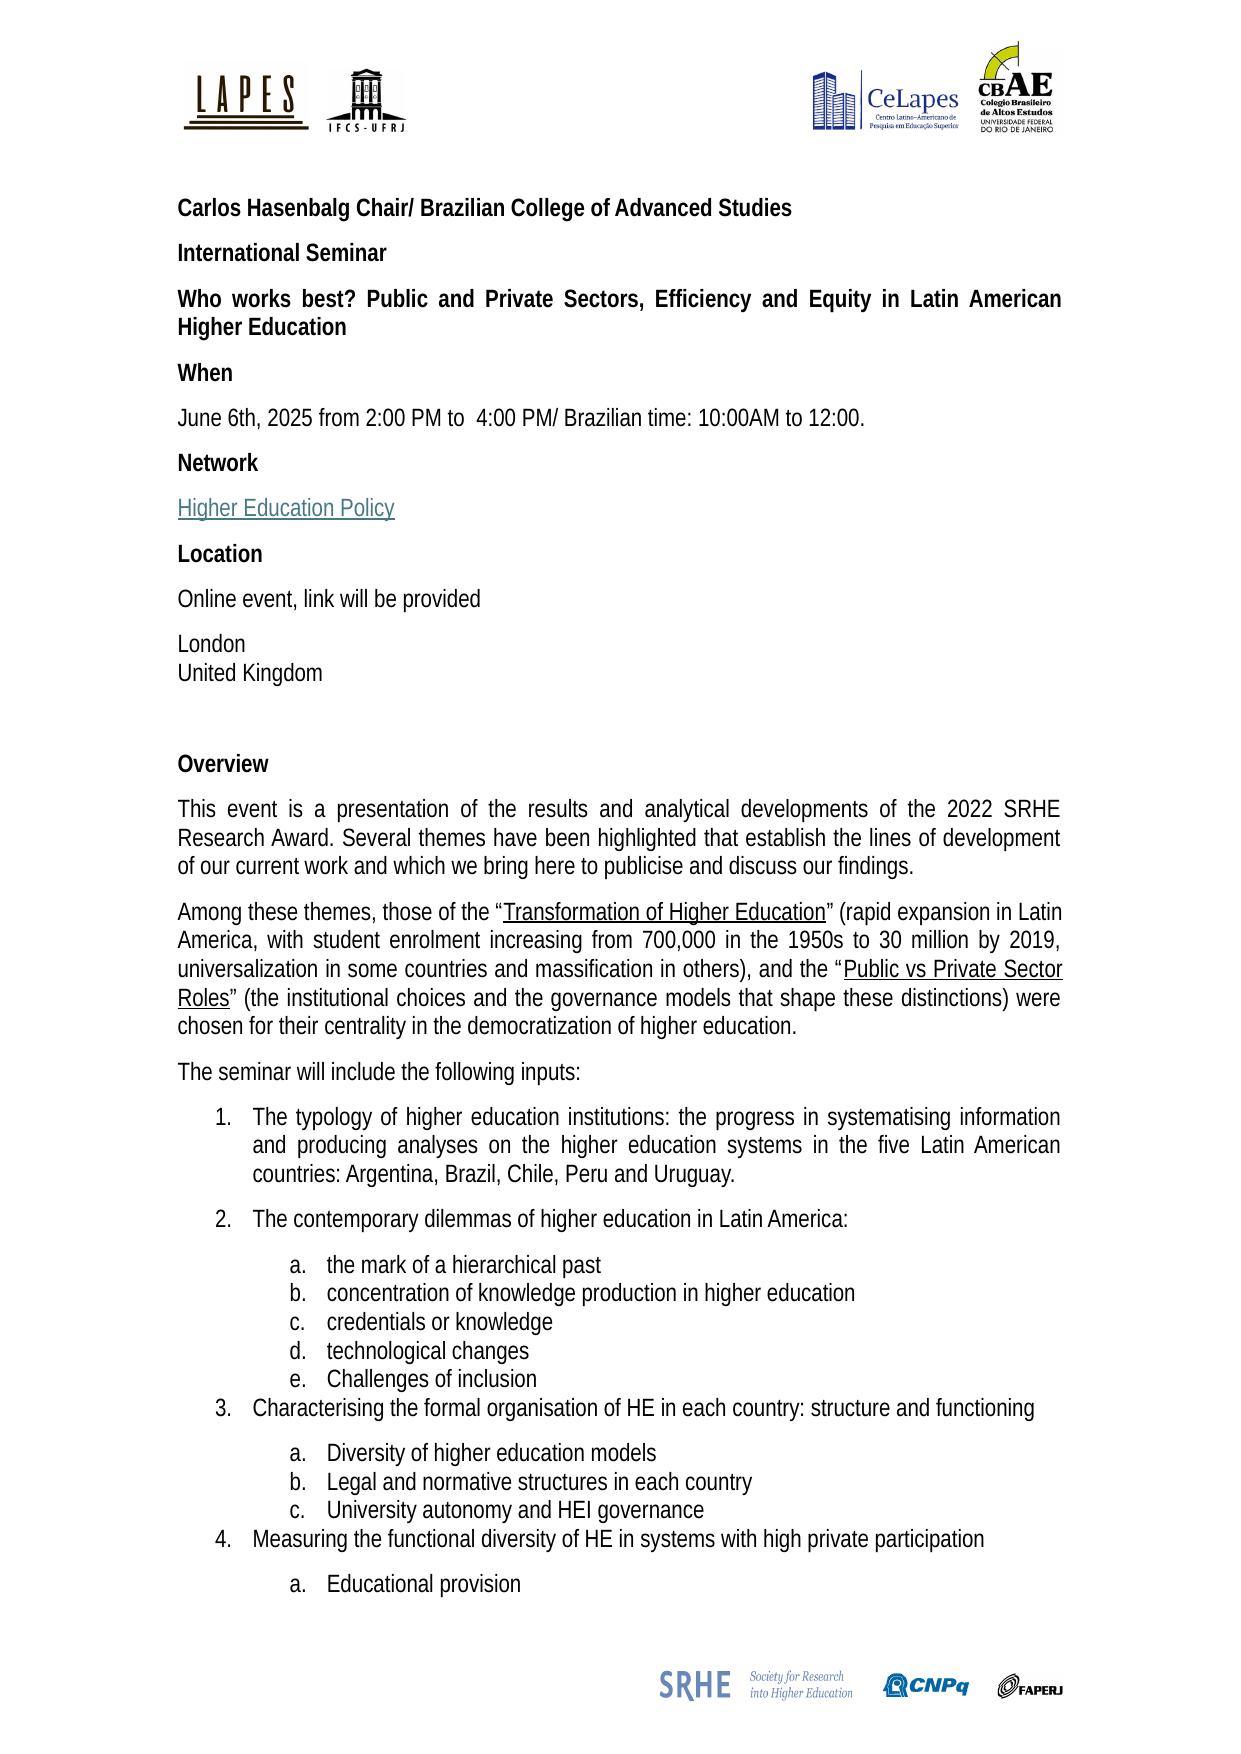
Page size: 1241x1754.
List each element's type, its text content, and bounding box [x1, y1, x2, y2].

text Location [177, 539, 1063, 567]
list Characterising the formal organisation of HE in each country: structure and functioning [215, 1393, 1063, 1422]
list Diversity of higher education models [289, 1438, 1063, 1467]
picture [997, 1673, 1063, 1699]
list credentials or knowledge [289, 1307, 1063, 1336]
list The contemporary dilemmas of higher education in Latin America: [215, 1204, 1063, 1233]
text Who works best? Public and Private Sectors, Efficiency and Equity in Latin American Higher Education [177, 283, 1063, 341]
text The seminar will include the following inputs: [177, 1056, 1063, 1085]
picture [804, 41, 1064, 140]
picture [326, 68, 407, 132]
text When [177, 357, 1063, 386]
text This event is a presentation of the results and analytical developments of the 2022 SRHE Research Award. Several themes have been highlighted that establish the lines of development of our current work and which we bring here to publicise and discuss our findings. [177, 794, 1063, 880]
text Carlos Hasenbalg Chair/ Brazilian College of Advanced Studies [177, 193, 1063, 222]
text International Seminar [177, 238, 1063, 267]
list Challenges of inclusion [289, 1364, 1063, 1393]
text Online event, link will be provided [177, 584, 1063, 613]
list University autonomy and HEI governance [289, 1496, 1063, 1524]
picture [873, 1655, 978, 1706]
text London United Kingdom [177, 629, 1063, 687]
list Legal and normative structures in each country [289, 1467, 1063, 1496]
text Overview [177, 749, 1063, 777]
picture [659, 1665, 853, 1706]
list The typology of higher education institutions: the progress in systematising information and producing analyses on the higher education systems in the five Latin American countries: Argentina, Brazil, Chile, Peru and Uruguay. [215, 1102, 1063, 1188]
text June 6th, 2025 from 2:00 PM to 4:00 PM/ Brazilian time: 10:00AM to 12:00. [177, 403, 1063, 431]
list concentration of knowledge production in higher education [289, 1278, 1063, 1307]
text Among these themes, those of the “Transformation of Higher Education” (rapid expansion in Latin America, with student enrolment increasing from 700,000 in the 1950s to 30 million by 2019, universalization in some countries and massification in others), and the “Public vs Private Sector Roles” (the institutional choices and the governance models that shape these distinctions) were chosen for their centrality in the democratization of higher education. [177, 897, 1063, 1040]
list Educational provision [289, 1569, 1063, 1598]
text Higher Education Policy [177, 493, 1063, 522]
picture [183, 61, 309, 133]
list technological changes [289, 1336, 1063, 1364]
list the mark of a hierarchical past [289, 1250, 1063, 1278]
text Network [177, 448, 1063, 477]
list Measuring the functional diversity of HE in systems with high private participation [215, 1524, 1063, 1553]
